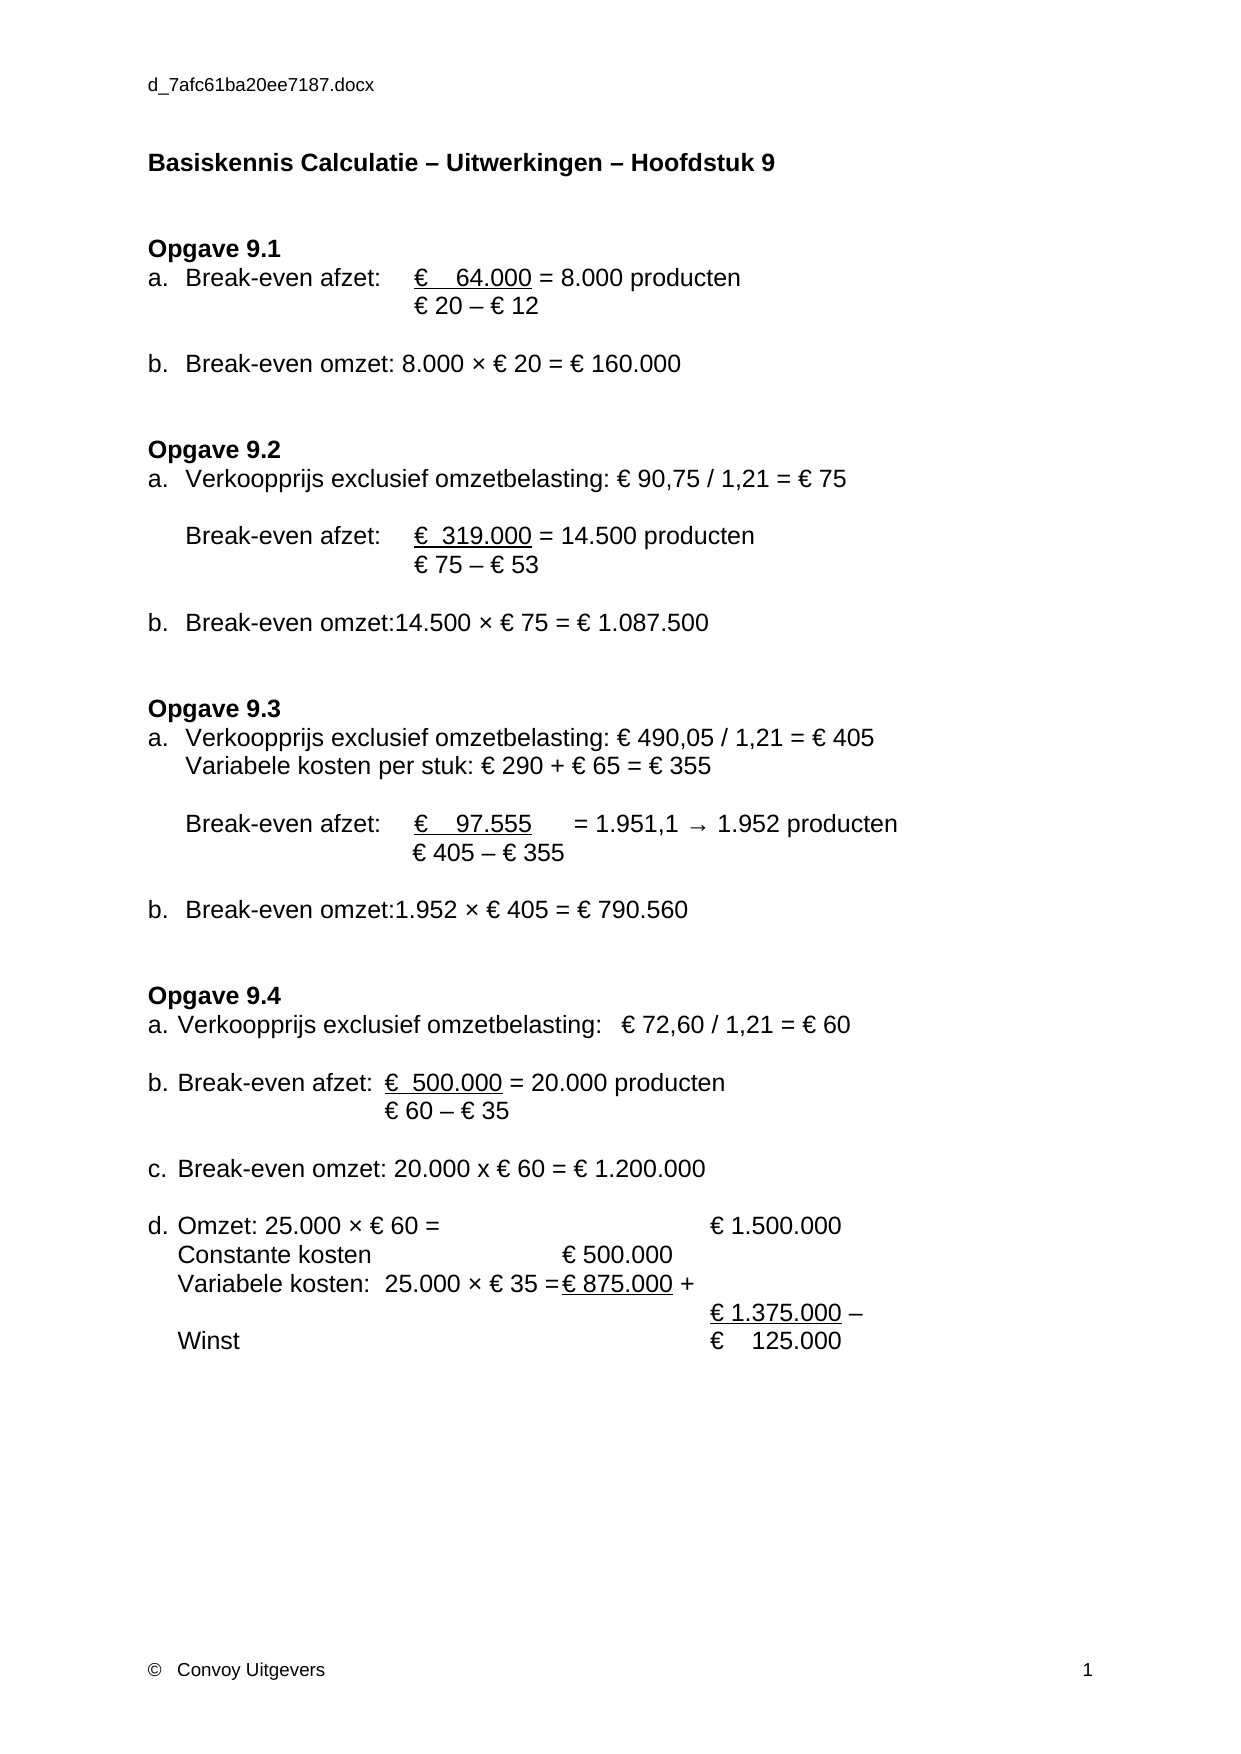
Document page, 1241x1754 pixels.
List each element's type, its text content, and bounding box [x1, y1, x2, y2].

list Verkoopprijs exclusief omzetbelasting: € 72,60 / 1,21 = € 60 [148, 1010, 1093, 1039]
list Omzet: 25.000 × € 60 = € 1.500.000 [148, 1211, 1093, 1240]
list Break-even omzet:1.952 × € 405 = € 790.560 [148, 895, 1093, 924]
text € 405 – € 355 [185, 838, 1093, 866]
text € 75 – € 53 [185, 550, 1093, 579]
text Break-even afzet: € 319.000 = 14.500 producten [185, 521, 1093, 550]
text € 1.375.000 – [185, 1298, 1093, 1326]
list Break-even omzet: 8.000 × € 20 = € 160.000 [148, 349, 1093, 378]
list Verkoopprijs exclusief omzetbelasting: € 490,05 / 1,21 = € 405 [148, 723, 1093, 751]
text Winst € 125.000 [177, 1326, 1093, 1355]
text Variabele kosten: 25.000 × € 35 = € 875.000 + [177, 1269, 1093, 1298]
text Opgave 9.4 [148, 981, 1093, 1010]
text Basiskennis Calculatie – Uitwerkingen – Hoofdstuk 9 [148, 148, 1093, 176]
text Opgave 9.1 [148, 234, 1093, 263]
text € 60 – € 35 [185, 1096, 1093, 1125]
list Break-even afzet: € 500.000 = 20.000 producten [148, 1068, 1093, 1096]
list Break-even afzet: € 64.000 = 8.000 producten [148, 263, 1093, 291]
text Opgave 9.3 [148, 694, 1093, 723]
text € 20 – € 12 [185, 291, 1093, 320]
text Opgave 9.2 [148, 435, 1093, 464]
text Break-even afzet: € 97.555 = 1.951,1 → 1.952 producten [185, 809, 1093, 838]
list Break-even omzet: 20.000 x € 60 = € 1.200.000 [148, 1154, 1093, 1183]
text Variabele kosten per stuk: € 290 + € 65 = € 355 [185, 751, 1093, 780]
list Break-even omzet:14.500 × € 75 = € 1.087.500 [148, 608, 1093, 636]
text Constante kosten € 500.000 [177, 1240, 1093, 1269]
list Verkoopprijs exclusief omzetbelasting: € 90,75 / 1,21 = € 75 [148, 464, 1093, 493]
